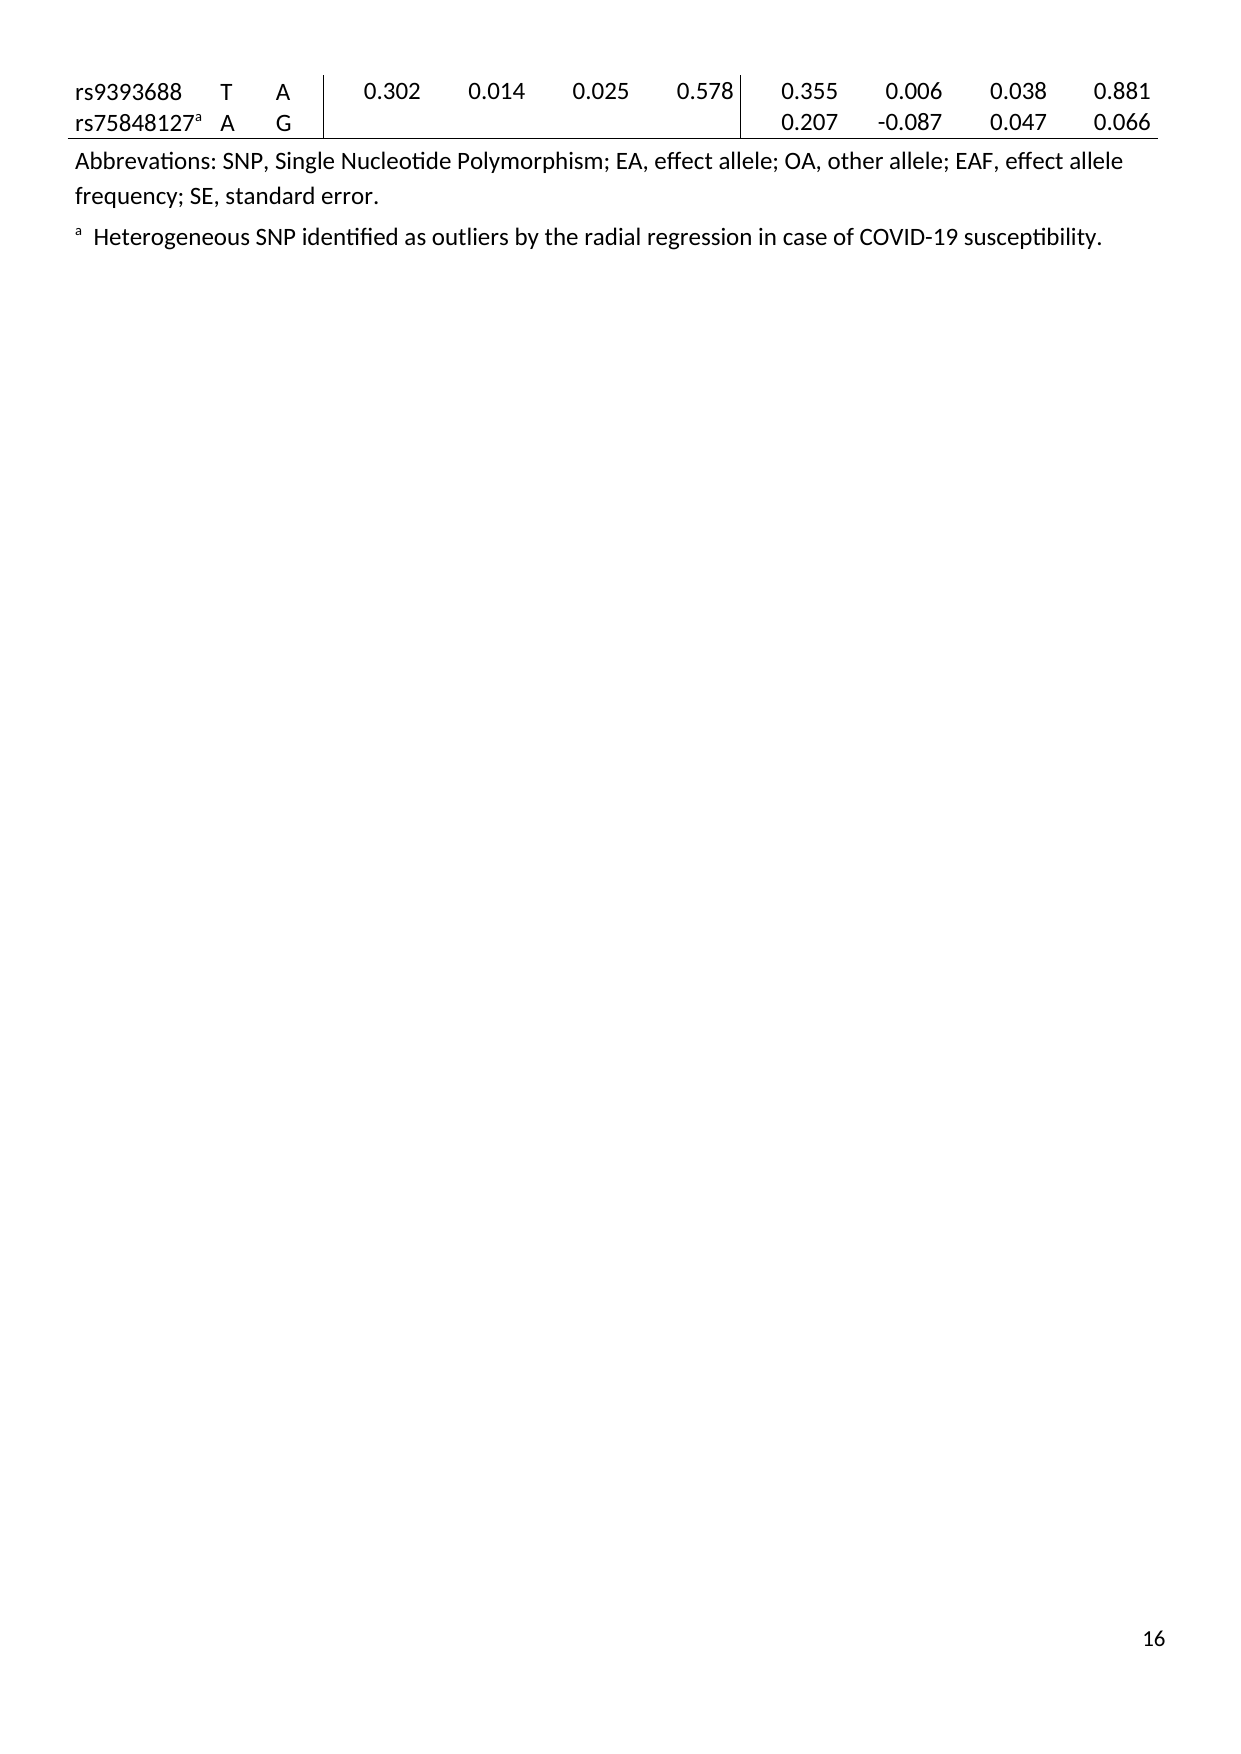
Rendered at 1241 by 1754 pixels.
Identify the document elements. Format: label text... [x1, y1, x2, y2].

text Abbrevations: SNP, Single Nucleotide Polymorphism; EA, effect allele; OA, other allele; EAF, effect allele frequency; SE, standard error. [75, 145, 1165, 210]
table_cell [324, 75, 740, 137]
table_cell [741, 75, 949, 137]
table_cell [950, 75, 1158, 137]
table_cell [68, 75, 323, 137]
text a Heterogeneous SNP identified as outliers by the radial regression in case of COVID-19 susceptibility. [75, 221, 1165, 252]
